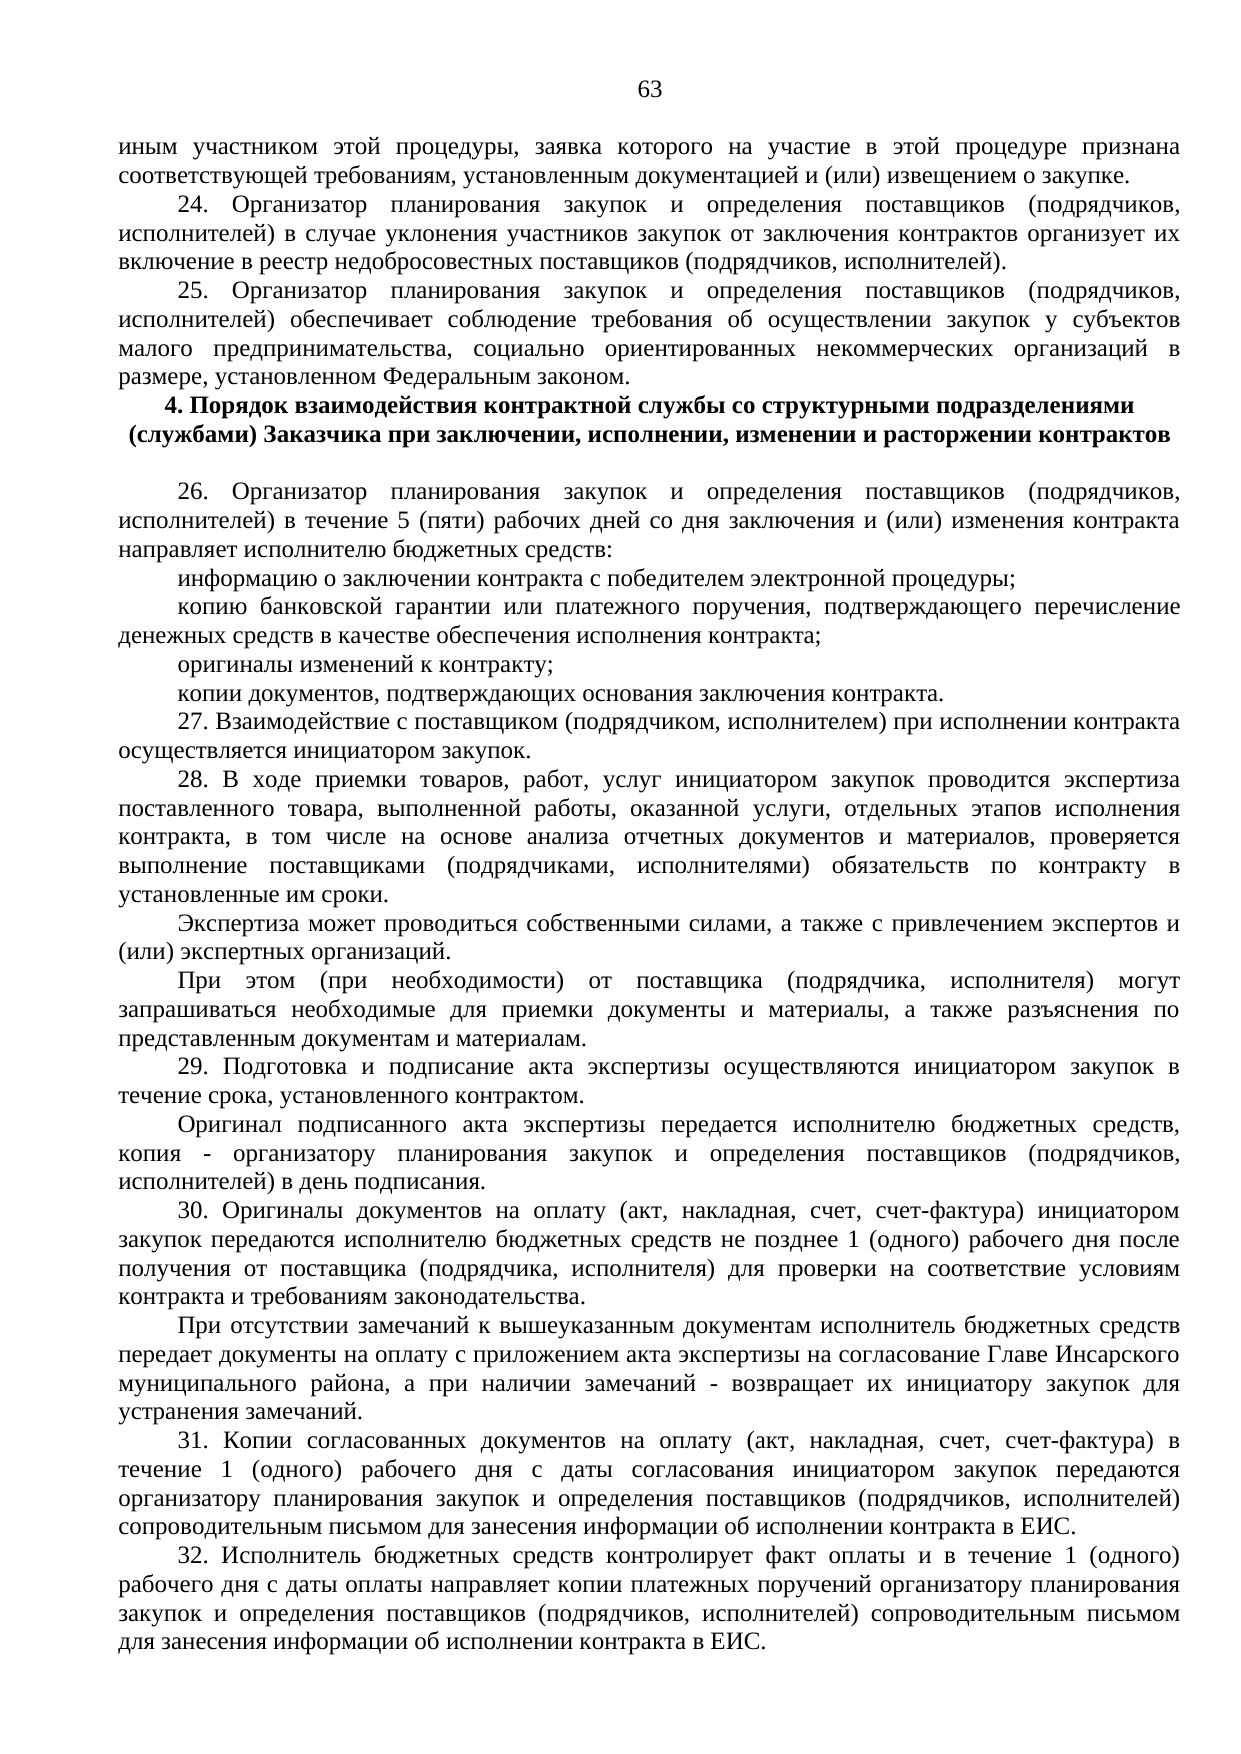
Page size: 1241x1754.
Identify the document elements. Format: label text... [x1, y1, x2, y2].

text 28. В ходе приемки товаров, работ, услуг инициатором закупок проводится экспертиза поставленного товара, выполненной работы, оказанной услуги, отдельных этапов исполнения контракта, в том числе на основе анализа отчетных документов и материалов, проверяется выполнение поставщиками (подрядчиками, исполнителями) обязательств по контракту в установленные им сроки. [118, 764, 1181, 908]
text копию банковской гарантии или платежного поручения, подтверждающего перечисление денежных средств в качестве обеспечения исполнения контракта; [118, 591, 1181, 649]
text 30. Оригиналы документов на оплату (акт, накладная, счет, счет-фактура) инициатором закупок передаются исполнителю бюджетных средств не позднее 1 (одного) рабочего дня после получения от поставщика (подрядчика, исполнителя) для проверки на соответствие условиям контракта и требованиям законодательства. [118, 1195, 1181, 1310]
text копии документов, подтверждающих основания заключения контракта. [118, 678, 1181, 706]
text 25. Организатор планирования закупок и определения поставщиков (подрядчиков, исполнителей) обеспечивает соблюдение требования об осуществлении закупок у субъектов малого предпринимательства, социально ориентированных некоммерческих организаций в размере, установленном Федеральным законом. [118, 275, 1181, 390]
text 31. Копии согласованных документов на оплату (акт, накладная, счет, счет-фактура) в течение 1 (одного) рабочего дня с даты согласования инициатором закупок передаются организатору планирования закупок и определения поставщиков (подрядчиков, исполнителей) сопроводительным письмом для занесения информации об исполнении контракта в ЕИС. [118, 1425, 1181, 1540]
text информацию о заключении контракта с победителем электронной процедуры; [118, 563, 1181, 591]
text 4. Порядок взаимодействия контрактной службы со структурными подразделениями (службами) Заказчика при заключении, исполнении, изменении и расторжении контрактов [118, 390, 1181, 448]
text 24. Организатор планирования закупок и определения поставщиков (подрядчиков, исполнителей) в случае уклонения участников закупок от заключения контрактов организует их включение в реестр недобросовестных поставщиков (подрядчиков, исполнителей). [118, 189, 1181, 275]
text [118, 131, 1181, 189]
text Экспертиза может проводиться собственными силами, а также с привлечением экспертов и (или) экспертных организаций. [118, 908, 1181, 965]
text Оригинал подписанного акта экспертизы передается исполнителю бюджетных средств, копия - организатору планирования закупок и определения поставщиков (подрядчиков, исполнителей) в день подписания. [118, 1109, 1181, 1195]
text 26. Организатор планирования закупок и определения поставщиков (подрядчиков, исполнителей) в течение 5 (пяти) рабочих дней со дня заключения и (или) изменения контракта направляет исполнителю бюджетных средств: [118, 476, 1181, 563]
text 32. Исполнитель бюджетных средств контролирует факт оплаты и в течение 1 (одного) рабочего дня с даты оплаты направляет копии платежных поручений организатору планирования закупок и определения поставщиков (подрядчиков, исполнителей) сопроводительным письмом для занесения информации об исполнении контракта в ЕИС. [118, 1540, 1181, 1655]
text 29. Подготовка и подписание акта экспертизы осуществляются инициатором закупок в течение срока, установленного контрактом. [118, 1051, 1181, 1109]
text оригиналы изменений к контракту; [118, 649, 1181, 678]
text 27. Взаимодействие с поставщиком (подрядчиком, исполнителем) при исполнении контракта осуществляется инициатором закупок. [118, 706, 1181, 764]
text При отсутствии замечаний к вышеуказанным документам исполнитель бюджетных средств передает документы на оплату с приложением акта экспертизы на согласование Главе Инсарского муниципального района, а при наличии замечаний - возвращает их инициатору закупок для устранения замечаний. [118, 1310, 1181, 1425]
text При этом (при необходимости) от поставщика (подрядчика, исполнителя) могут запрашиваться необходимые для приемки документы и материалы, а также разъяснения по представленным документам и материалам. [118, 965, 1181, 1051]
